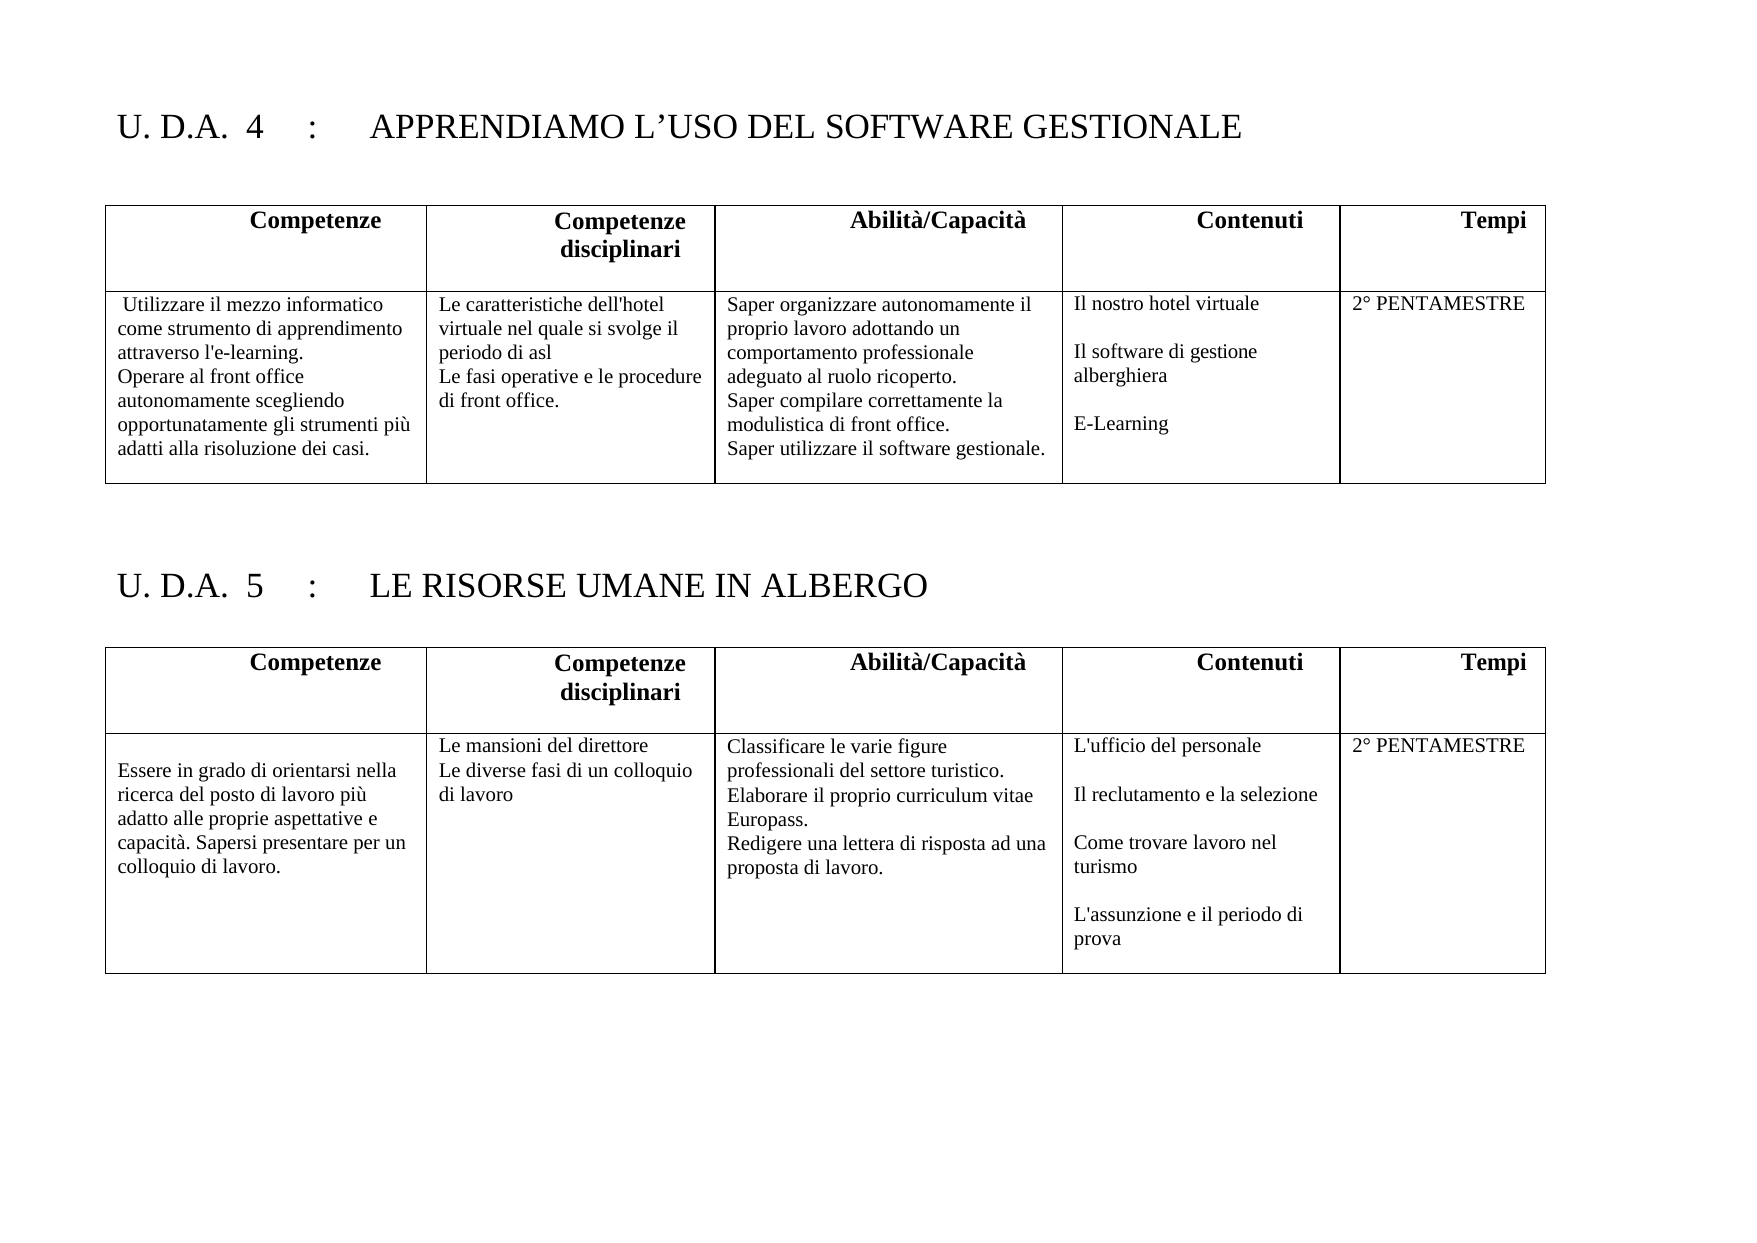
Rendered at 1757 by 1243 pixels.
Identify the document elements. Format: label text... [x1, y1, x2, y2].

text U. D.A. 5 : LE RISORSE UMANE IN ALBERGO [117, 564, 1648, 605]
table_header Abilità/Capacità [716, 206, 1062, 291]
table_header Competenze disciplinari [427, 648, 714, 733]
table_cell Il nostro hotel virtuale Il software di gestione alberghiera E-Learning [1063, 292, 1339, 483]
table_cell Saper organizzare autonomamente il proprio lavoro adottando un comportamento professionale adeguato al ruolo ricoperto. Saper compilare correttamente la modulistica di front office. Saper utilizzare il software gestionale. [716, 292, 1062, 483]
table_header Contenuti [1063, 206, 1339, 291]
table_cell Essere in grado di orientarsi nella ricerca del posto di lavoro più adatto alle proprie aspettative e capacità. Sapersi presentare per un colloquio di lavoro. [106, 734, 426, 973]
table_header Competenze disciplinari [427, 206, 714, 291]
table_cell L'ufficio del personale Il reclutamento e la selezione Come trovare lavoro nel turismo L'assunzione e il periodo di prova [1063, 734, 1339, 973]
table_header Competenze [106, 206, 426, 291]
table_cell Utilizzare il mezzo informatico come strumento di apprendimento attraverso l'e-learning. Operare al front office autonomamente scegliendo opportunatamente gli strumenti più adatti alla risoluzione dei casi. [106, 292, 426, 483]
table_header Abilità/Capacità [716, 648, 1062, 733]
table_cell Le caratteristiche dell'hotel virtuale nel quale si svolge il periodo di asl Le fasi operative e le procedure di front office. [427, 292, 714, 483]
table_cell 2° PENTAMESTRE [1341, 734, 1545, 973]
text U. D.A. 4 : APPRENDIAMO L’USO DEL SOFTWARE GESTIONALE [117, 105, 1648, 146]
table_header Tempi [1341, 206, 1545, 291]
table_cell Classificare le varie figure professionali del settore turistico. Elaborare il proprio curriculum vitae Europass. Redigere una lettera di risposta ad una proposta di lavoro. [716, 734, 1062, 973]
table_header Tempi [1341, 648, 1545, 733]
table_header Competenze [106, 648, 426, 733]
table_header Contenuti [1063, 648, 1339, 733]
table_cell Le mansioni del direttore Le diverse fasi di un colloquio di lavoro [427, 734, 714, 973]
table_cell 2° PENTAMESTRE [1341, 292, 1545, 483]
